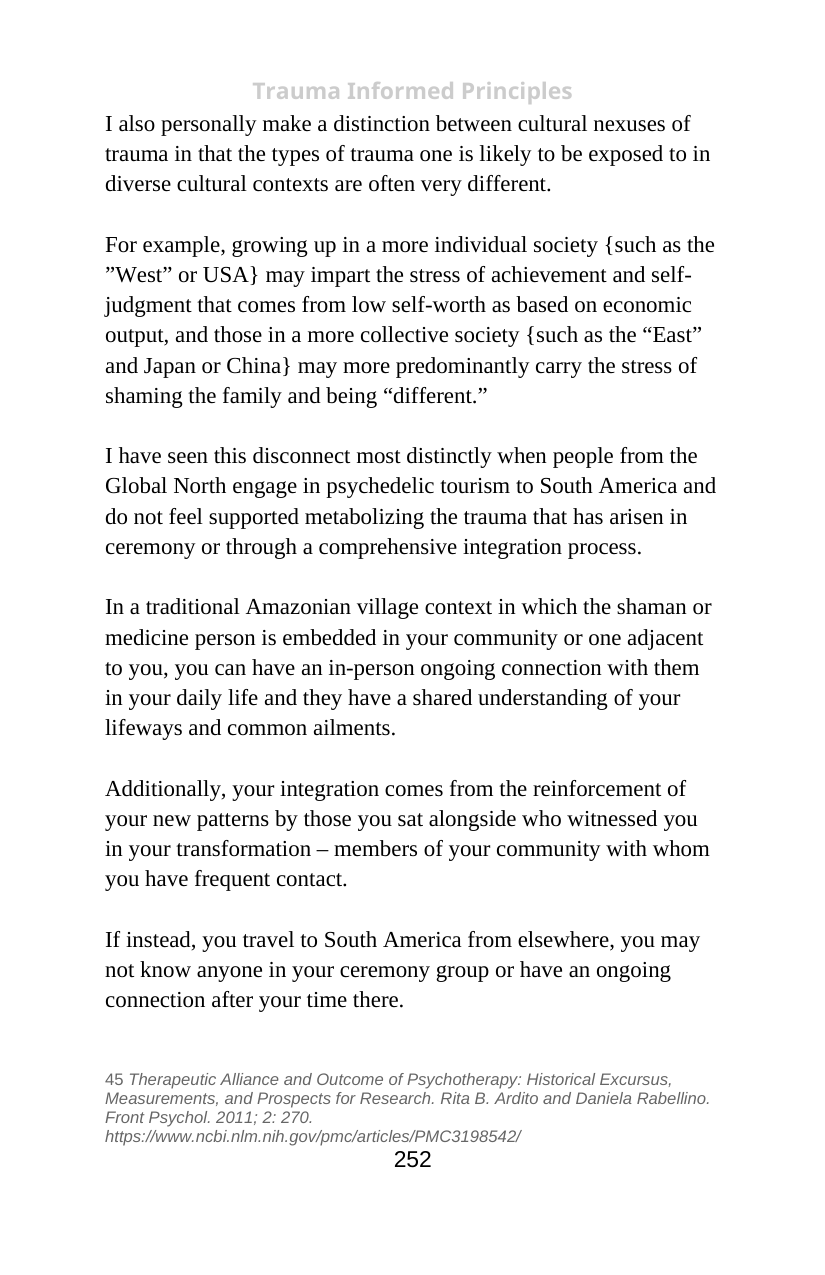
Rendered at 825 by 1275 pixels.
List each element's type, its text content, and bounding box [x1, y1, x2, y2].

text For example, growing up in a more individual society {such as the ”West” or USA} may impart the stress of achievement and self-judgment that comes from low self-worth as based on economic output, and those in a more collective society {such as the “East” and Japan or China} may more predominantly carry the stress of shaming the family and being “different.” [105, 231, 720, 408]
text I have seen this disconnect most distinctly when people from the Global North engage in psychedelic tourism to South America and do not feel supported metabolizing the trauma that has arisen in ceremony or through a comprehensive integration process. [105, 442, 720, 559]
text In a traditional Amazonian village context in which the shaman or medicine person is embedded in your community or one adjacent to you, you can have an in-person ongoing connection with them in your daily life and they have a shared understanding of your lifeways and common ailments. [105, 593, 720, 741]
text I also personally make a distinction between cultural nexuses of trauma in that the types of trauma one is likely to be exposed to in diverse cultural contexts are often very different. [105, 110, 720, 197]
text If instead, you travel to South America from elsewhere, you may not know anyone in your ceremony group or have an ongoing connection after your time there. [105, 926, 720, 1012]
text Additionally, your integration comes from the reinforcement of your new patterns by those you sat alongside who witnessed you in your transformation – members of your community with whom you have frequent contact. [105, 775, 720, 892]
